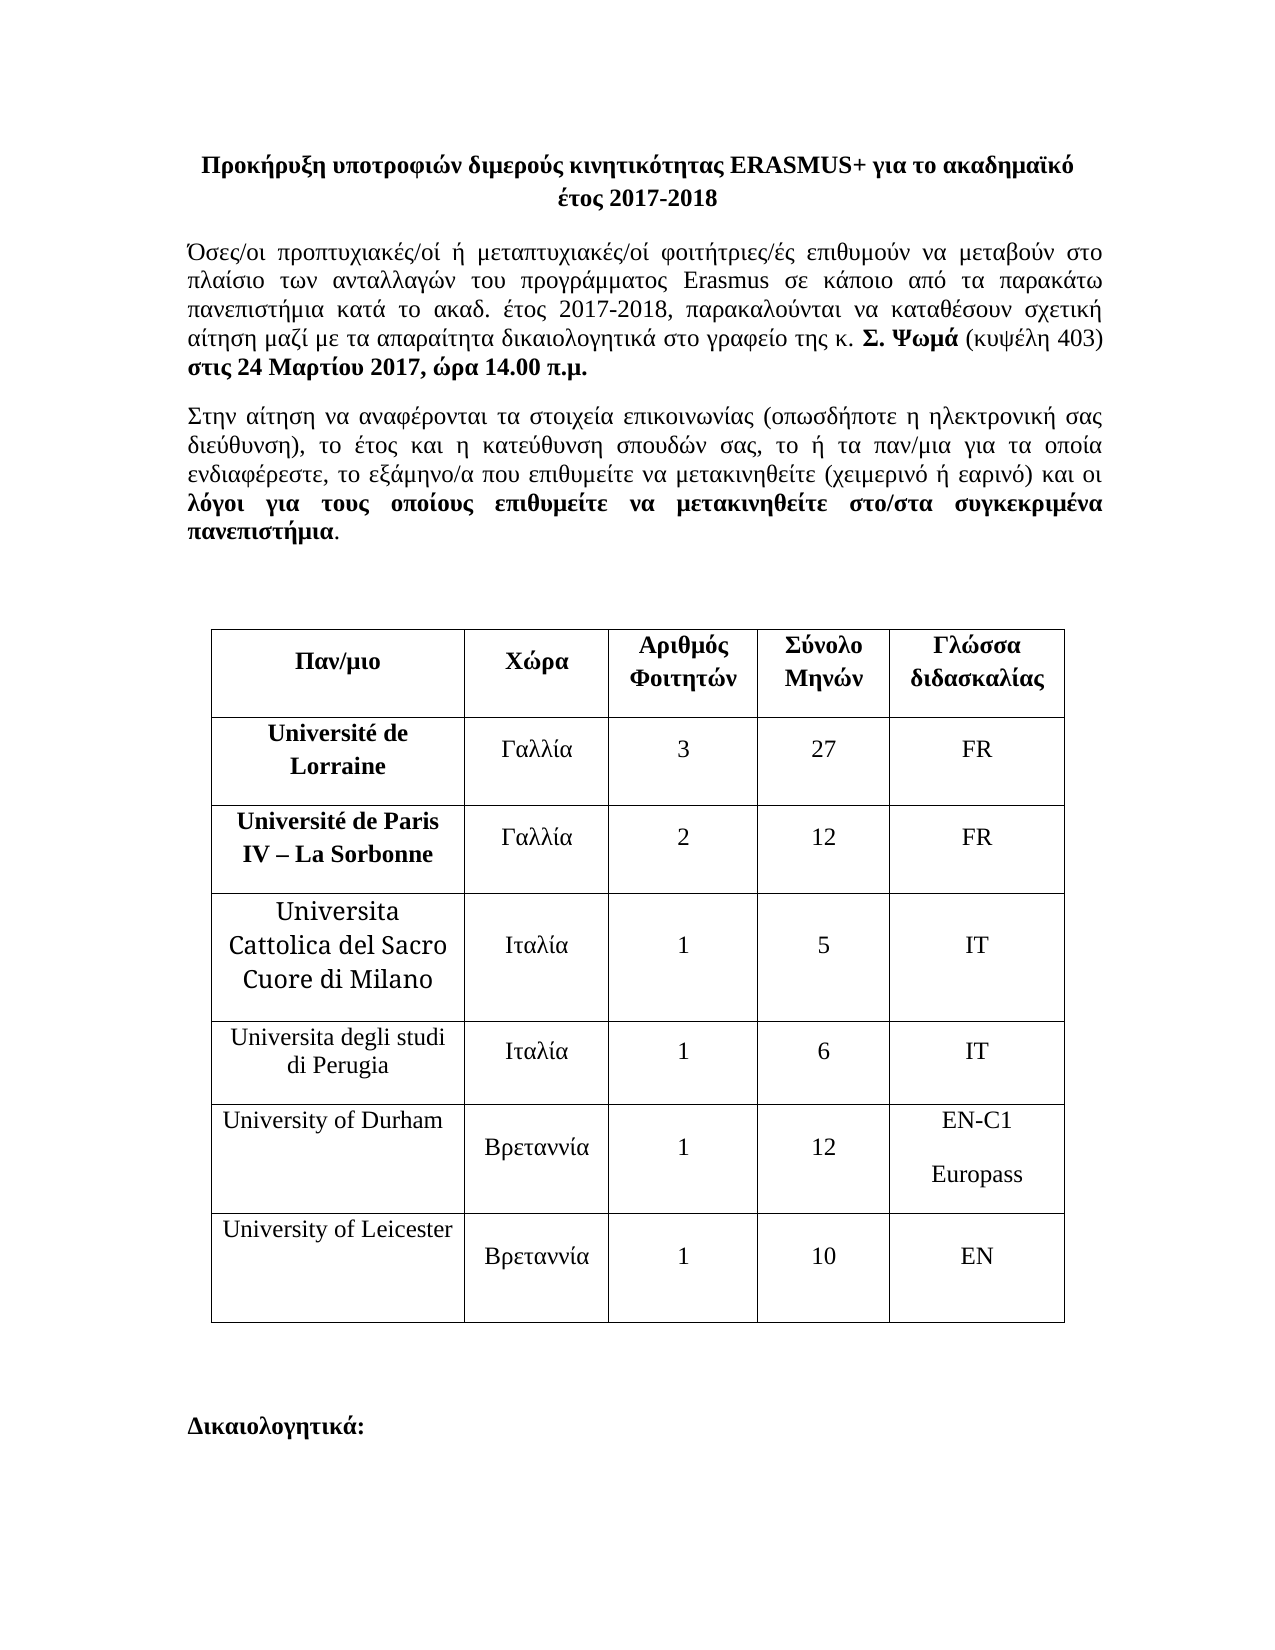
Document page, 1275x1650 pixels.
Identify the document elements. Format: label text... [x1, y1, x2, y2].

table_cell FR [890, 718, 1064, 805]
table_cell University of Durham [212, 1105, 464, 1213]
text Όσες/οι προπτυχιακές/οί ή μεταπτυχιακές/οί φοιτήτριες/ές επιθυμούν να μεταβούν στο πλαίσιο των ανταλλαγών του προγράμματος Erasmus σε κάποιο από τα παρακάτω πανεπιστήμια κατά το ακαδ. έτος 2017-2018, παρακαλούνται να καταθέσουν σχετική αίτηση μαζί με τα απαραίτητα δικαιολογητικά στο γραφείο της κ. Σ. Ψωμά (κυψέλη 403) στις 24 Μαρτίου 2017, ώρα 14.00 π.μ. [187, 237, 1103, 381]
table_cell 3 [609, 718, 757, 805]
text Στην αίτηση να αναφέρονται τα στοιχεία επικοινωνίας (οπωσδήποτε η ηλεκτρονική σας διεύθυνση), το έτος και η κατεύθυνση σπουδών σας, το ή τα παν/μια για τα οποία ενδιαφέρεστε, το εξάμηνο/α που επιθυμείτε να μετακινηθείτε (χειμερινό ή εαρινό) και οι λόγοι για τους οποίους επιθυμείτε να μετακινηθείτε στο/στα συγκεκριμένα πανεπιστήμια. [187, 401, 1103, 545]
table_header Γλώσσα διδασκαλίας [890, 630, 1064, 717]
table_cell IT [890, 1022, 1064, 1104]
table_cell 12 [758, 1105, 889, 1213]
table_cell Γαλλία [465, 718, 608, 805]
table_cell 12 [758, 806, 889, 893]
table_cell EN-C1 Europass [890, 1105, 1064, 1213]
table_cell 1 [609, 1214, 757, 1322]
text Προκήρυξη υποτροφιών διμερούς κινητικότητας ERASMUS+ για το ακαδημαϊκό έτος 2017-2018 [187, 150, 1087, 212]
table_cell University of Leicester [212, 1214, 464, 1322]
table_cell 6 [758, 1022, 889, 1104]
table_cell 5 [758, 894, 889, 1021]
table_cell Γαλλία [465, 806, 608, 893]
table_cell Βρεταννία [465, 1105, 608, 1213]
table_header Χώρα [465, 630, 608, 717]
table_cell Universita Cattolica del Sacro Cuore di Milano [212, 894, 464, 1021]
table_header Σύνολο Μηνών [758, 630, 889, 717]
table_cell 27 [758, 718, 889, 805]
table_cell Ιταλία [465, 1022, 608, 1104]
table_cell Université de Paris IV – La Sorbonne [212, 806, 464, 893]
text Δικαιολογητικά: [187, 1411, 1103, 1439]
table_cell IT [890, 894, 1064, 1021]
table_cell 2 [609, 806, 757, 893]
table_cell EN [890, 1214, 1064, 1322]
table_cell Université de Lorraine [212, 718, 464, 805]
table_cell Βρεταννία [465, 1214, 608, 1322]
table_header Παν/μιο [212, 630, 464, 717]
table_cell 10 [758, 1214, 889, 1322]
table_header Αριθμός Φοιτητών [609, 630, 757, 717]
table_cell FR [890, 806, 1064, 893]
table_cell Ιταλία [465, 894, 608, 1021]
table_cell 1 [609, 894, 757, 1021]
table_cell Universita degli studi di Perugia [212, 1022, 464, 1104]
table_cell 1 [609, 1105, 757, 1213]
table_cell 1 [609, 1022, 757, 1104]
